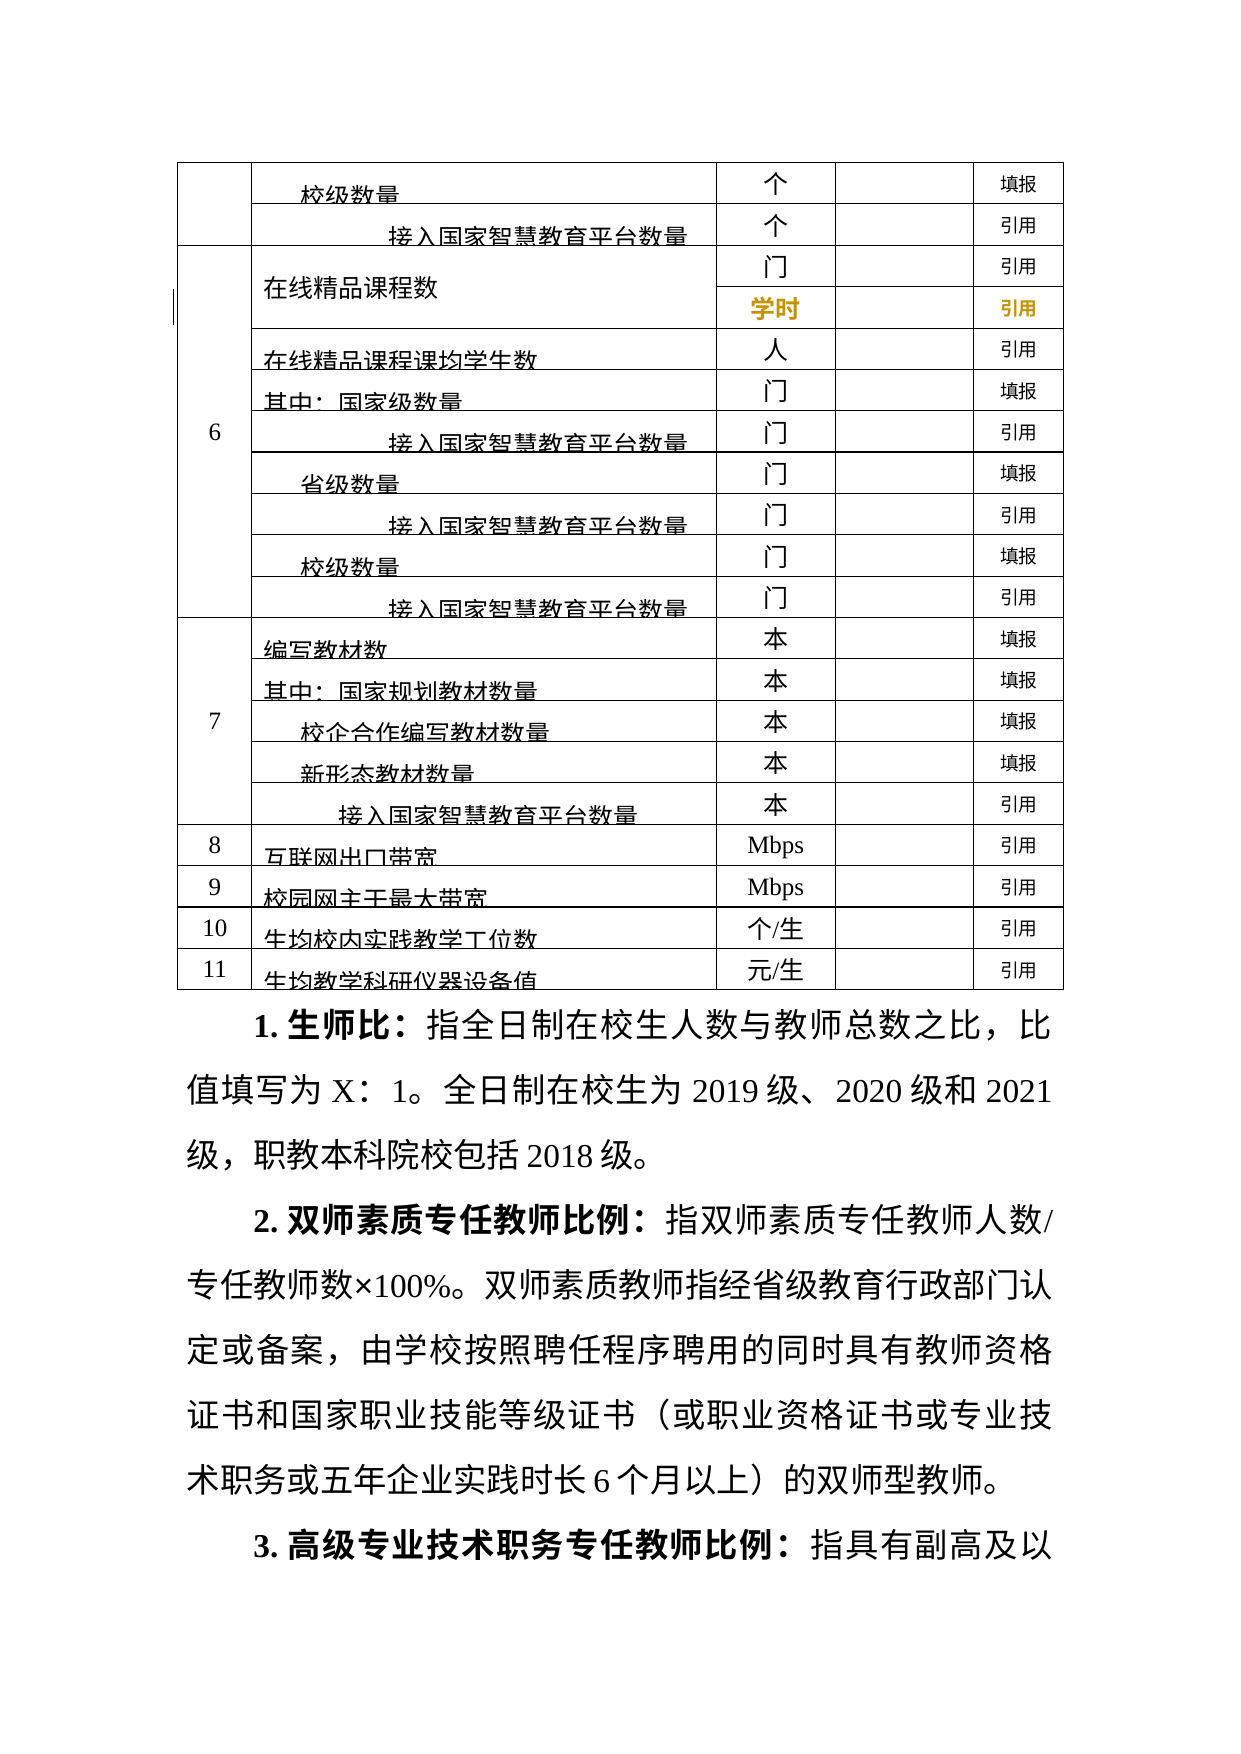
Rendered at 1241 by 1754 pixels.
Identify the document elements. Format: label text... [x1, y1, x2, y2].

table_cell 接入国家智慧教育平台数量 [252, 411, 716, 451]
table_cell [836, 825, 973, 865]
table_cell 生均校内实践教学工位数 [252, 908, 716, 948]
table_cell 在线精品课程数 [252, 246, 716, 327]
table_cell 引用 [974, 783, 1063, 824]
table_cell 7 [178, 618, 251, 824]
table_cell [836, 577, 973, 617]
table_cell 门 [717, 535, 835, 576]
table_cell 6 [178, 246, 251, 617]
table_cell 填报 [974, 370, 1063, 410]
table_cell 接入国家智慧教育平台数量 [252, 494, 716, 534]
table_cell 门 [717, 577, 835, 617]
table_cell 8 [178, 825, 251, 865]
table_cell [836, 370, 973, 410]
table_cell [836, 908, 973, 948]
table_cell 其中：国家规划教材数量 [252, 659, 716, 699]
table_cell [836, 742, 973, 782]
table_cell 本 [717, 742, 835, 782]
table_cell 接入国家智慧教育平台数量 [252, 204, 716, 245]
table_cell 生均教学科研仪器设备值 [252, 949, 716, 989]
table_cell 新形态教材数量 [252, 742, 716, 782]
table_cell [836, 163, 973, 203]
table_cell 本 [717, 701, 835, 741]
table_cell 引用 [974, 494, 1063, 534]
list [186, 1510, 1053, 1575]
table_cell 引用 [974, 825, 1063, 865]
table_cell 引用 [974, 204, 1063, 245]
list 生师比：指全日制在校生人数与教师总数之比，比值填写为X：1。全日制在校生为2019级、2020级和2021级，职教本科院校包括2018级。 [186, 990, 1053, 1185]
table_cell 学时 [717, 287, 835, 327]
table_cell Mbps [717, 825, 835, 865]
table_cell 在线精品课程课均学生数 [252, 329, 716, 369]
table_cell 个 [717, 163, 835, 203]
table_cell 编写教材数 [252, 618, 716, 658]
table_cell [836, 329, 973, 369]
table_cell [836, 453, 973, 493]
table_cell [836, 246, 973, 286]
table_cell 引用 [974, 287, 1063, 327]
table_cell Mbps [717, 866, 835, 906]
table_cell 校园网主干最大带宽 [252, 866, 716, 906]
table_cell 填报 [974, 742, 1063, 782]
table_cell 填报 [974, 535, 1063, 576]
table_cell 填报 [974, 701, 1063, 741]
table_cell [836, 783, 973, 824]
table_cell 接入国家智慧教育平台数量 [252, 577, 716, 617]
table_cell 11 [178, 949, 251, 989]
table_cell 填报 [974, 163, 1063, 203]
table_cell 校级数量 [252, 163, 716, 203]
table_cell 引用 [974, 411, 1063, 451]
table_cell 互联网出口带宽 [252, 825, 716, 865]
table_cell [836, 866, 973, 906]
table_cell 本 [717, 783, 835, 824]
table_cell 门 [717, 370, 835, 410]
table_cell 个/生 [717, 908, 835, 948]
table_cell 填报 [974, 659, 1063, 699]
table_cell 元/生 [717, 949, 835, 989]
table_cell [836, 494, 973, 534]
table_cell [836, 949, 973, 989]
table_cell 门 [717, 453, 835, 493]
table_cell 填报 [974, 453, 1063, 493]
table_cell [836, 618, 973, 658]
table_cell 9 [178, 866, 251, 906]
table_cell 门 [717, 411, 835, 451]
table_cell 个 [717, 204, 835, 245]
table_cell 人 [717, 329, 835, 369]
table_cell 本 [717, 618, 835, 658]
table_cell [836, 659, 973, 699]
table_cell 引用 [974, 246, 1063, 286]
table_cell 本 [717, 659, 835, 699]
table_cell 引用 [974, 329, 1063, 369]
table_cell [836, 535, 973, 576]
table_cell [836, 701, 973, 741]
table_cell 接入国家智慧教育平台数量 [252, 783, 716, 824]
table_cell 校企合作编写教材数量 [252, 701, 716, 741]
list 双师素质专任教师比例：指双师素质专任教师人数/专任教师数×100%。双师素质教师指经省级教育行政部门认定或备案，由学校按照聘任程序聘用的同时具有教师资格证书和国家职业技能等级证书（或职业资格证书或专业技术职务或五年企业实践时长6个月以上）的双师型教师。 [186, 1185, 1053, 1510]
table_cell 省级数量 [252, 453, 716, 493]
table_cell 门 [717, 246, 835, 286]
table_cell [836, 287, 973, 327]
table_cell 引用 [974, 866, 1063, 906]
table_cell 引用 [974, 577, 1063, 617]
table_cell 填报 [974, 618, 1063, 658]
table_cell 其中：国家级数量 [252, 370, 716, 410]
table_cell 校级数量 [252, 535, 716, 576]
table_cell 10 [178, 908, 251, 948]
table_cell [836, 204, 973, 245]
table_cell 引用 [974, 949, 1063, 989]
table_cell [836, 411, 973, 451]
table_cell 引用 [974, 908, 1063, 948]
table_cell 门 [717, 494, 835, 534]
